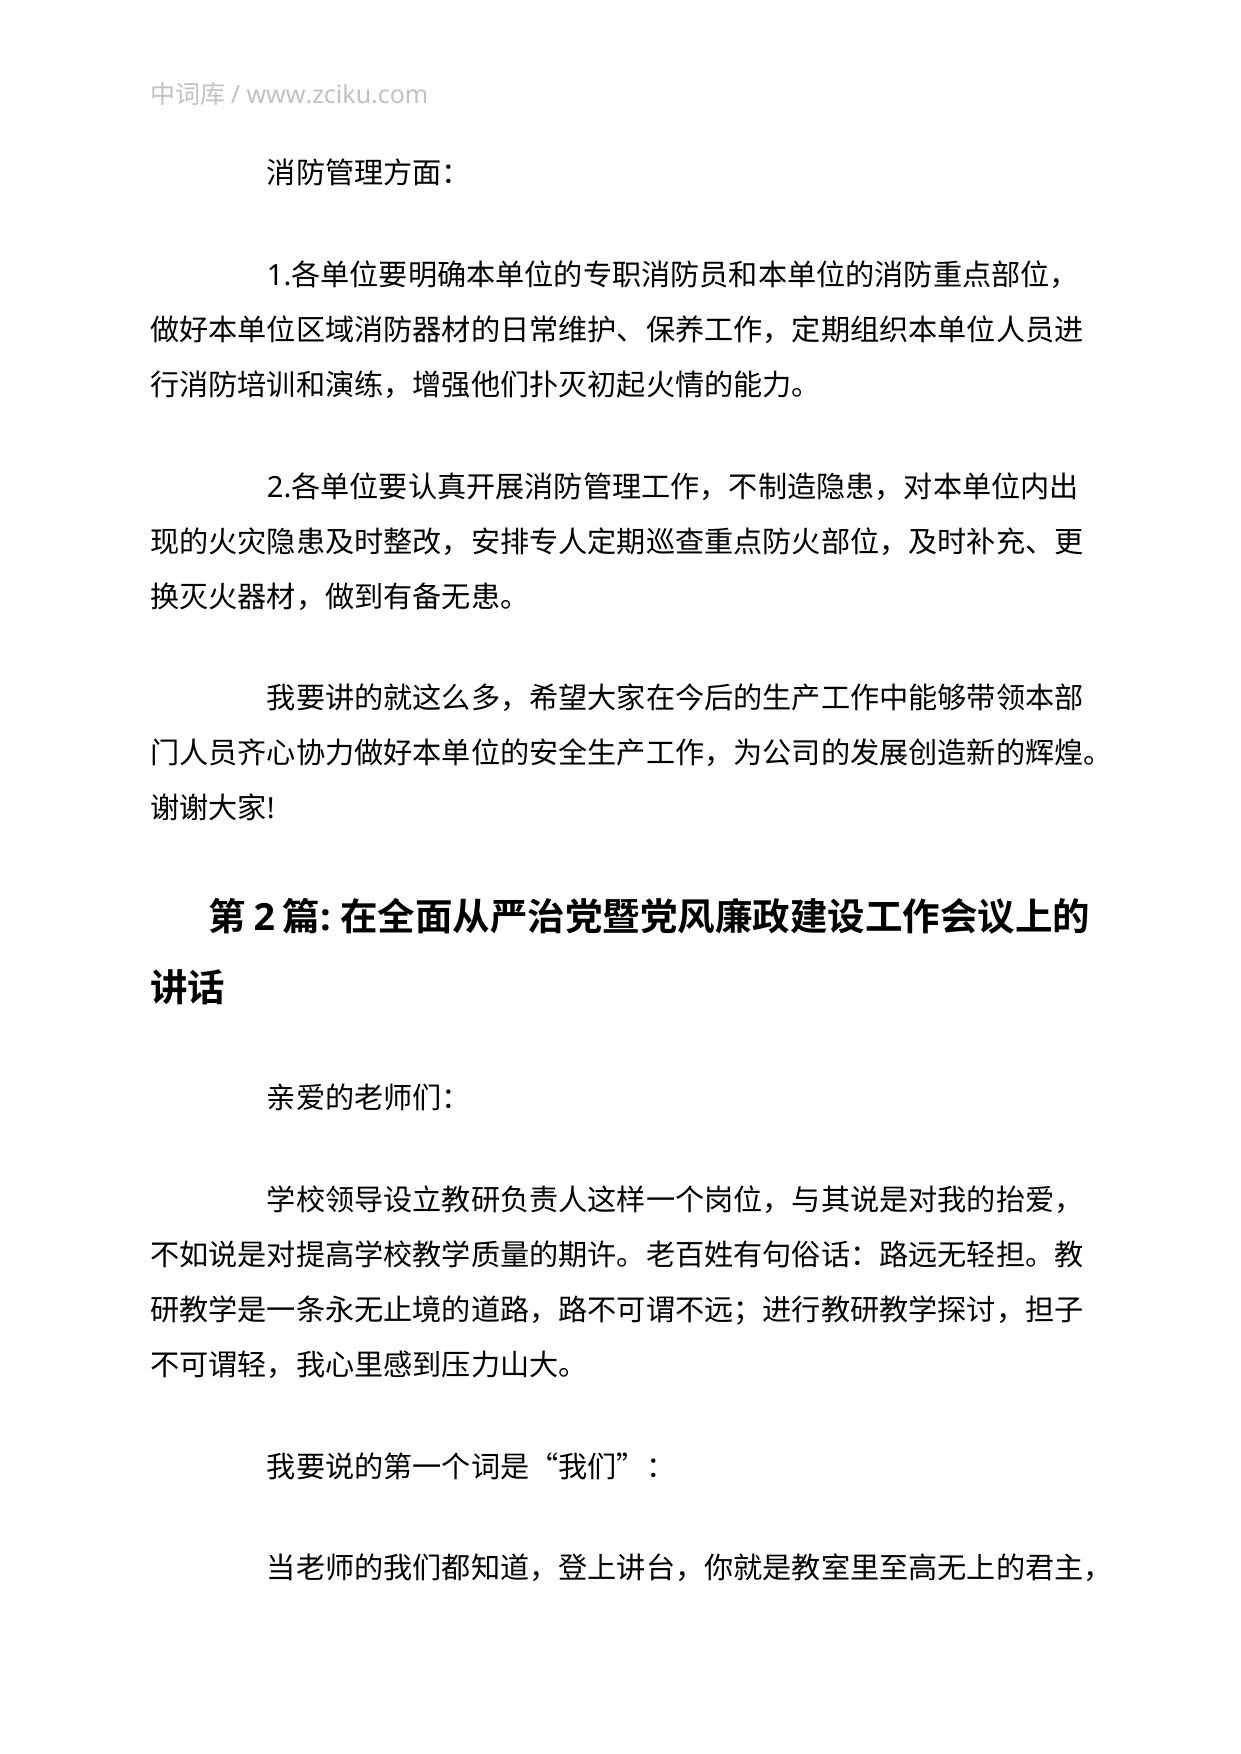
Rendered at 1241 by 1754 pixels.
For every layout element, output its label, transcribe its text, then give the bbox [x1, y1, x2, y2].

text 1.各单位要明确本单位的专职消防员和本单位的消防重点部位，做好本单位区域消防器材的日常维护、保养工作，定期组织本单位人员进行消防培训和演练，增强他们扑灭初起火情的能力。 [150, 252, 1090, 404]
text 学校领导设立教研负责人这样一个岗位，与其说是对我的抬爱，不如说是对提高学校教学质量的期许。老百姓有句俗话：路远无轻担。教研教学是一条永无止境的道路，路不可谓不远；进行教研教学探讨，担子不可谓轻，我心里感到压力山大。 [150, 1177, 1090, 1384]
text 我要讲的就这么多，希望大家在今后的生产工作中能够带领本部门人员齐心协力做好本单位的安全生产工作，为公司的发展创造新的辉煌。谢谢大家! [150, 675, 1090, 827]
text 消防管理方面： [150, 150, 1090, 192]
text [150, 1545, 1090, 1587]
text 第2篇: 在全面从严治党暨党风廉政建设工作会议上的讲话 [150, 887, 1090, 1012]
text 我要说的第一个词是“我们”： [150, 1443, 1090, 1486]
text 亲爱的老师们： [150, 1075, 1090, 1117]
text 2.各单位要认真开展消防管理工作，不制造隐患，对本单位内出现的火灾隐患及时整改，安排专人定期巡查重点防火部位，及时补充、更换灭火器材，做到有备无患。 [150, 463, 1090, 616]
